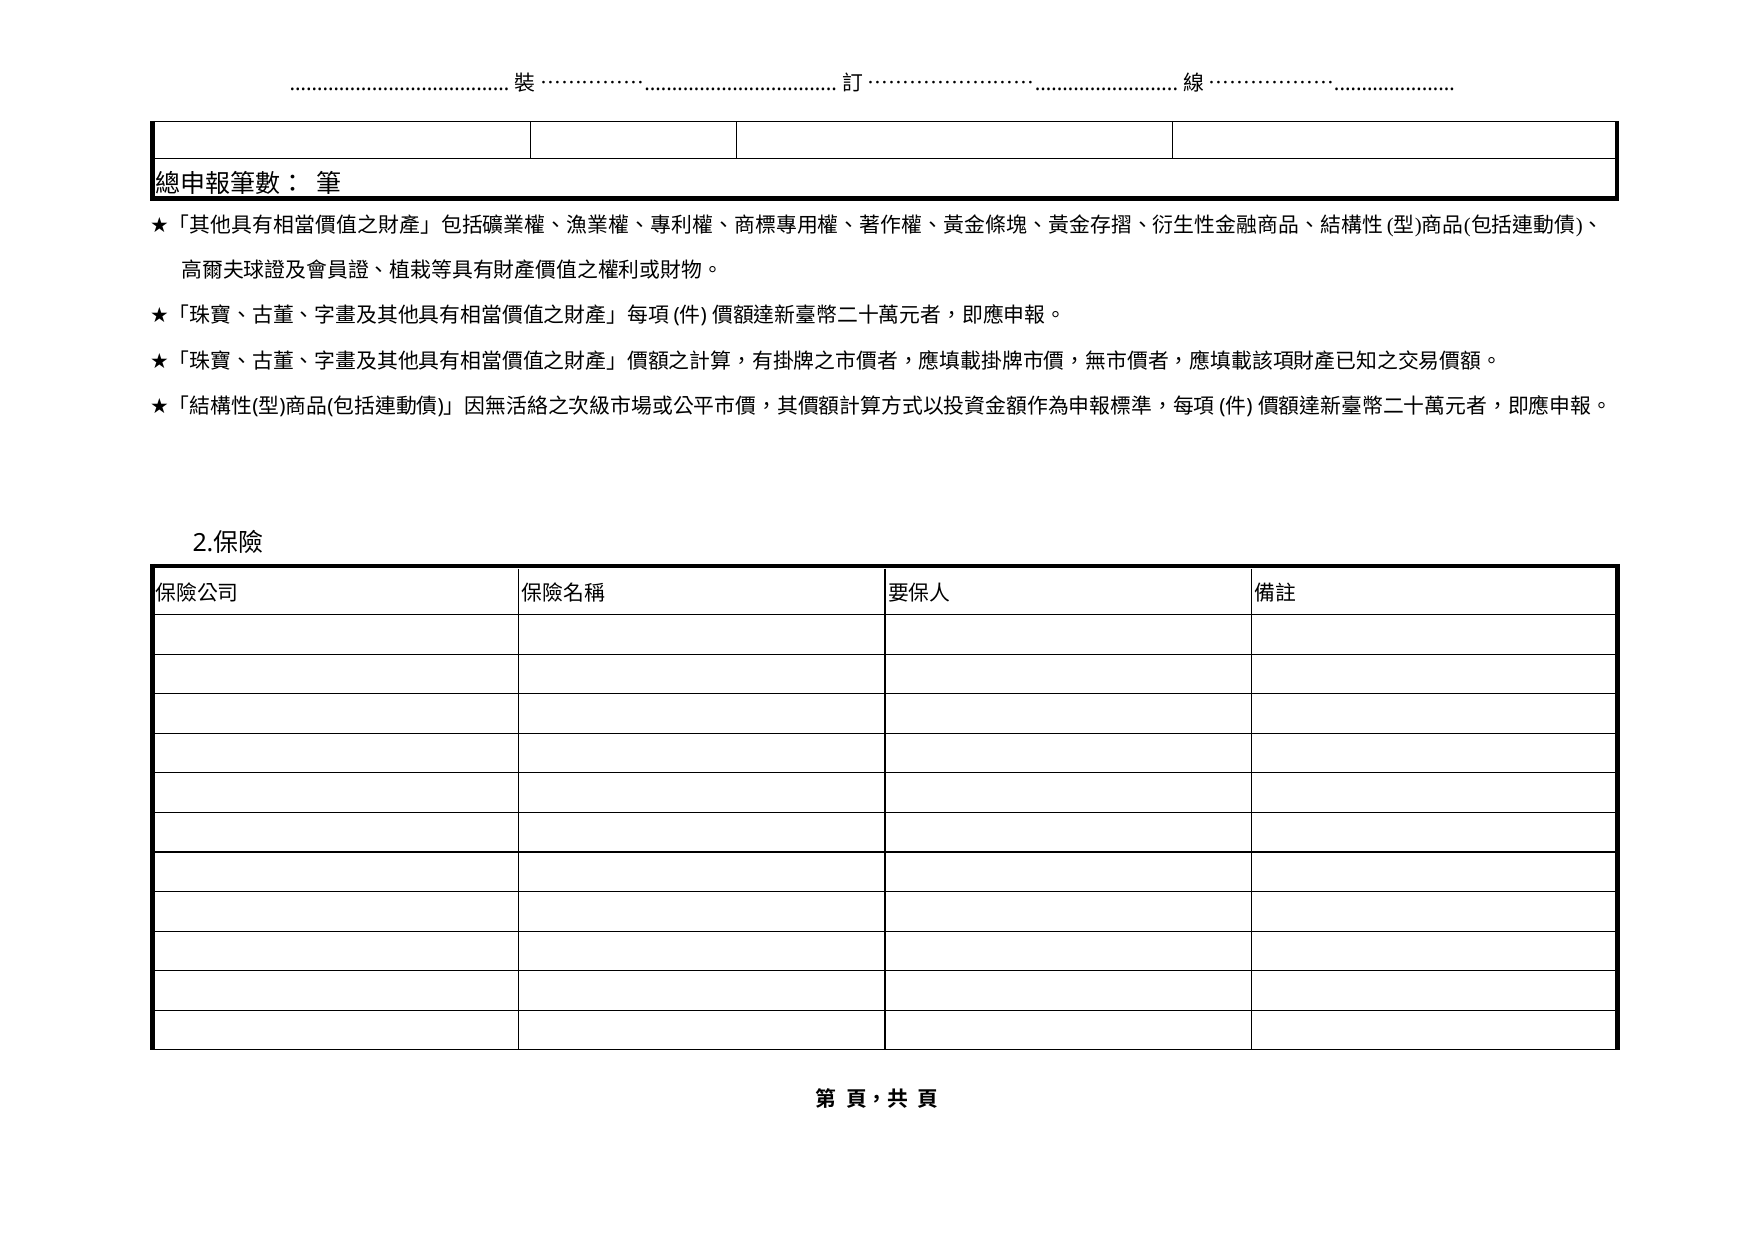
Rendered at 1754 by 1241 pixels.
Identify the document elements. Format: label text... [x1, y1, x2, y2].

table_cell [1252, 655, 1615, 693]
table_cell [155, 734, 518, 772]
table_cell [519, 971, 884, 1010]
table_cell [1252, 813, 1615, 851]
table_cell [155, 1011, 518, 1049]
table_cell [155, 655, 518, 693]
table_cell [155, 853, 518, 891]
table_cell [1252, 971, 1615, 1010]
table_cell [886, 694, 1251, 733]
table_cell [519, 813, 884, 851]
text ★「結構性(型)商品(包括連動債)」因無活絡之次級市場或公平市價，其價額計算方式以投資金額作為申報標準，每項 (件) 價額達新臺幣二十萬元者，即應申報。 [150, 382, 1604, 427]
table_cell [1252, 853, 1615, 891]
table_cell [1252, 734, 1615, 772]
table_cell [886, 734, 1251, 772]
text ★「其他具有相當價值之財產」包括礦業權、漁業權、專利權、商標專用權、著作權、黃金條塊、黃金存摺、衍生性金融商品、結構性(型)商品(包括連動債)、高爾夫球證及會員證、植栽等具有財產價值之權利或財物。 [150, 201, 1604, 291]
table_cell [519, 853, 884, 891]
table_cell [519, 1011, 884, 1049]
table_cell [519, 734, 884, 772]
table_cell [886, 971, 1251, 1010]
table_cell [886, 932, 1251, 970]
table_cell [886, 655, 1251, 693]
table_cell [737, 122, 1172, 158]
table_cell 總申報筆數： 筆 [155, 159, 1615, 196]
table_cell [886, 615, 1251, 653]
table_cell [886, 892, 1251, 931]
table_cell [155, 892, 518, 931]
table_cell [155, 615, 518, 653]
table_cell [155, 813, 518, 851]
table_cell [886, 1011, 1251, 1049]
table_cell [519, 932, 884, 970]
table_cell [155, 773, 518, 812]
table_header 備註 [1252, 568, 1615, 614]
table_cell [155, 971, 518, 1010]
table_cell [1252, 932, 1615, 970]
table_cell [1252, 615, 1615, 653]
text 2.保險 [192, 518, 1604, 564]
table_cell [1252, 892, 1615, 931]
table_cell [1252, 1011, 1615, 1049]
table_cell [1173, 122, 1615, 158]
table_cell [519, 773, 884, 812]
table_cell [886, 773, 1251, 812]
table_cell [886, 813, 1251, 851]
table_header 保險名稱 [519, 568, 885, 614]
table_cell [519, 615, 884, 653]
table_cell [155, 932, 518, 970]
table_cell [155, 694, 518, 733]
text ★「珠寶、古董、字畫及其他具有相當價值之財產」價額之計算，有掛牌之市價者，應填載掛牌市價，無市價者，應填載該項財產已知之交易價額。 [150, 337, 1604, 382]
table_cell [1252, 694, 1615, 733]
table_cell [886, 853, 1251, 891]
table_cell [519, 655, 884, 693]
table_cell [1252, 773, 1615, 812]
table_cell [155, 122, 530, 158]
table_cell [519, 694, 884, 733]
text ★「珠寶、古董、字畫及其他具有相當價值之財產」每項 (件) 價額達新臺幣二十萬元者，即應申報。 [150, 291, 1604, 337]
table_header 要保人 [886, 568, 1251, 614]
table_cell [531, 122, 736, 158]
table_header 保險公司 [155, 568, 518, 614]
table_cell [519, 892, 884, 931]
